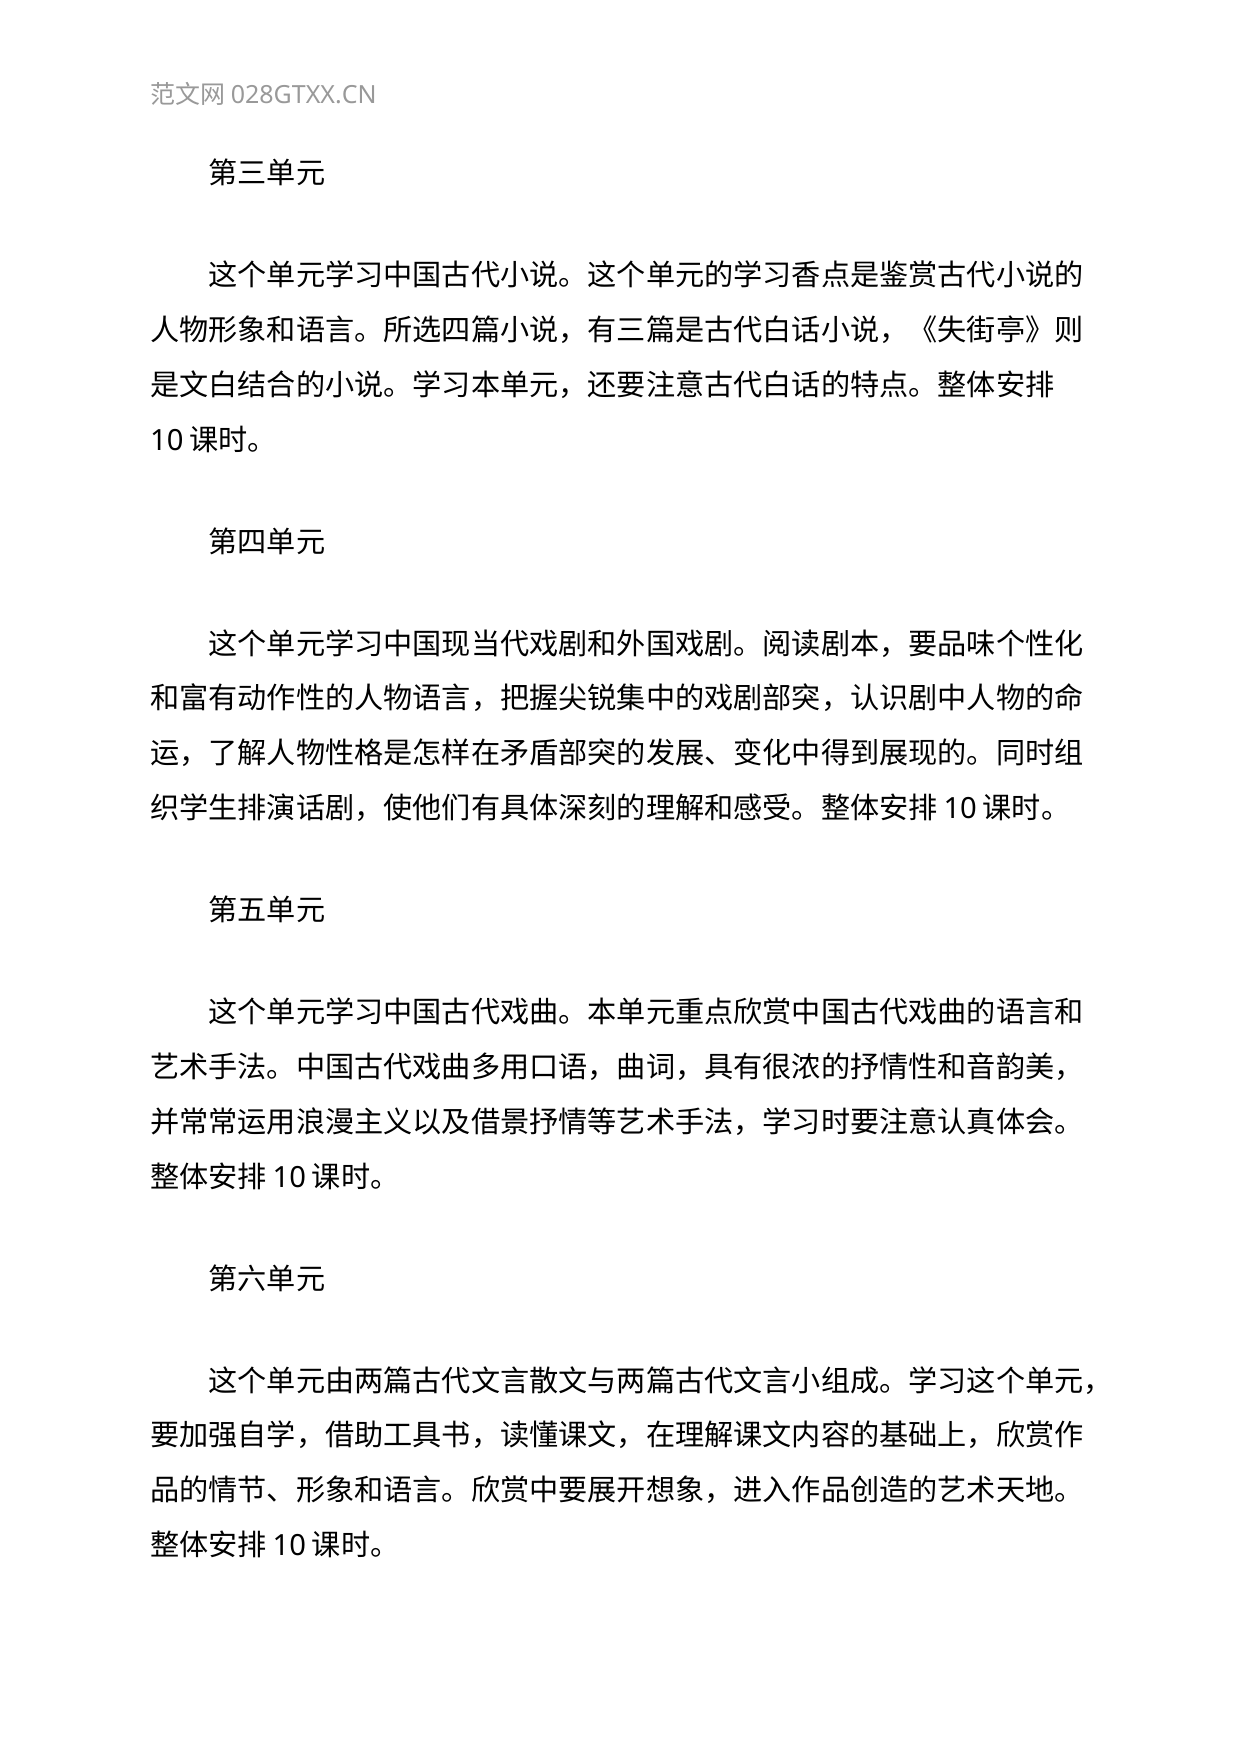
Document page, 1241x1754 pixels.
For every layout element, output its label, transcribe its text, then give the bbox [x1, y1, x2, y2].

text 第五单元 [150, 887, 1090, 929]
text 这个单元由两篇古代文言散文与两篇古代文言小组成。学习这个单元，要加强自学，借助工具书，读懂课文，在理解课文内容的基础上，欣赏作品的情节、形象和语言。欣赏中要展开想象，进入作品创造的艺术天地。整体安排10课时。 [150, 1357, 1090, 1564]
text 第六单元 [150, 1255, 1090, 1298]
text 第四单元 [150, 518, 1090, 561]
text 这个单元学习中国古代戏曲。本单元重点欣赏中国古代戏曲的语言和艺术手法。中国古代戏曲多用口语，曲词，具有很浓的抒情性和音韵美，并常常运用浪漫主义以及借景抒情等艺术手法，学习时要注意认真体会。整体安排10课时。 [150, 989, 1090, 1196]
text 第三单元 [150, 150, 1090, 192]
text 这个单元学习中国现当代戏剧和外国戏剧。阅读剧本，要品味个性化和富有动作性的人物语言，把握尖锐集中的戏剧部突，认识剧中人物的命运，了解人物性格是怎样在矛盾部突的发展、变化中得到展现的。同时组织学生排演话剧，使他们有具体深刻的理解和感受。整体安排10课时。 [150, 620, 1090, 827]
text 这个单元学习中国古代小说。这个单元的学习香点是鉴赏古代小说的人物形象和语言。所选四篇小说，有三篇是古代白话小说，《失街亭》则是文白结合的小说。学习本单元，还要注意古代白话的特点。整体安排10课时。 [150, 252, 1090, 459]
